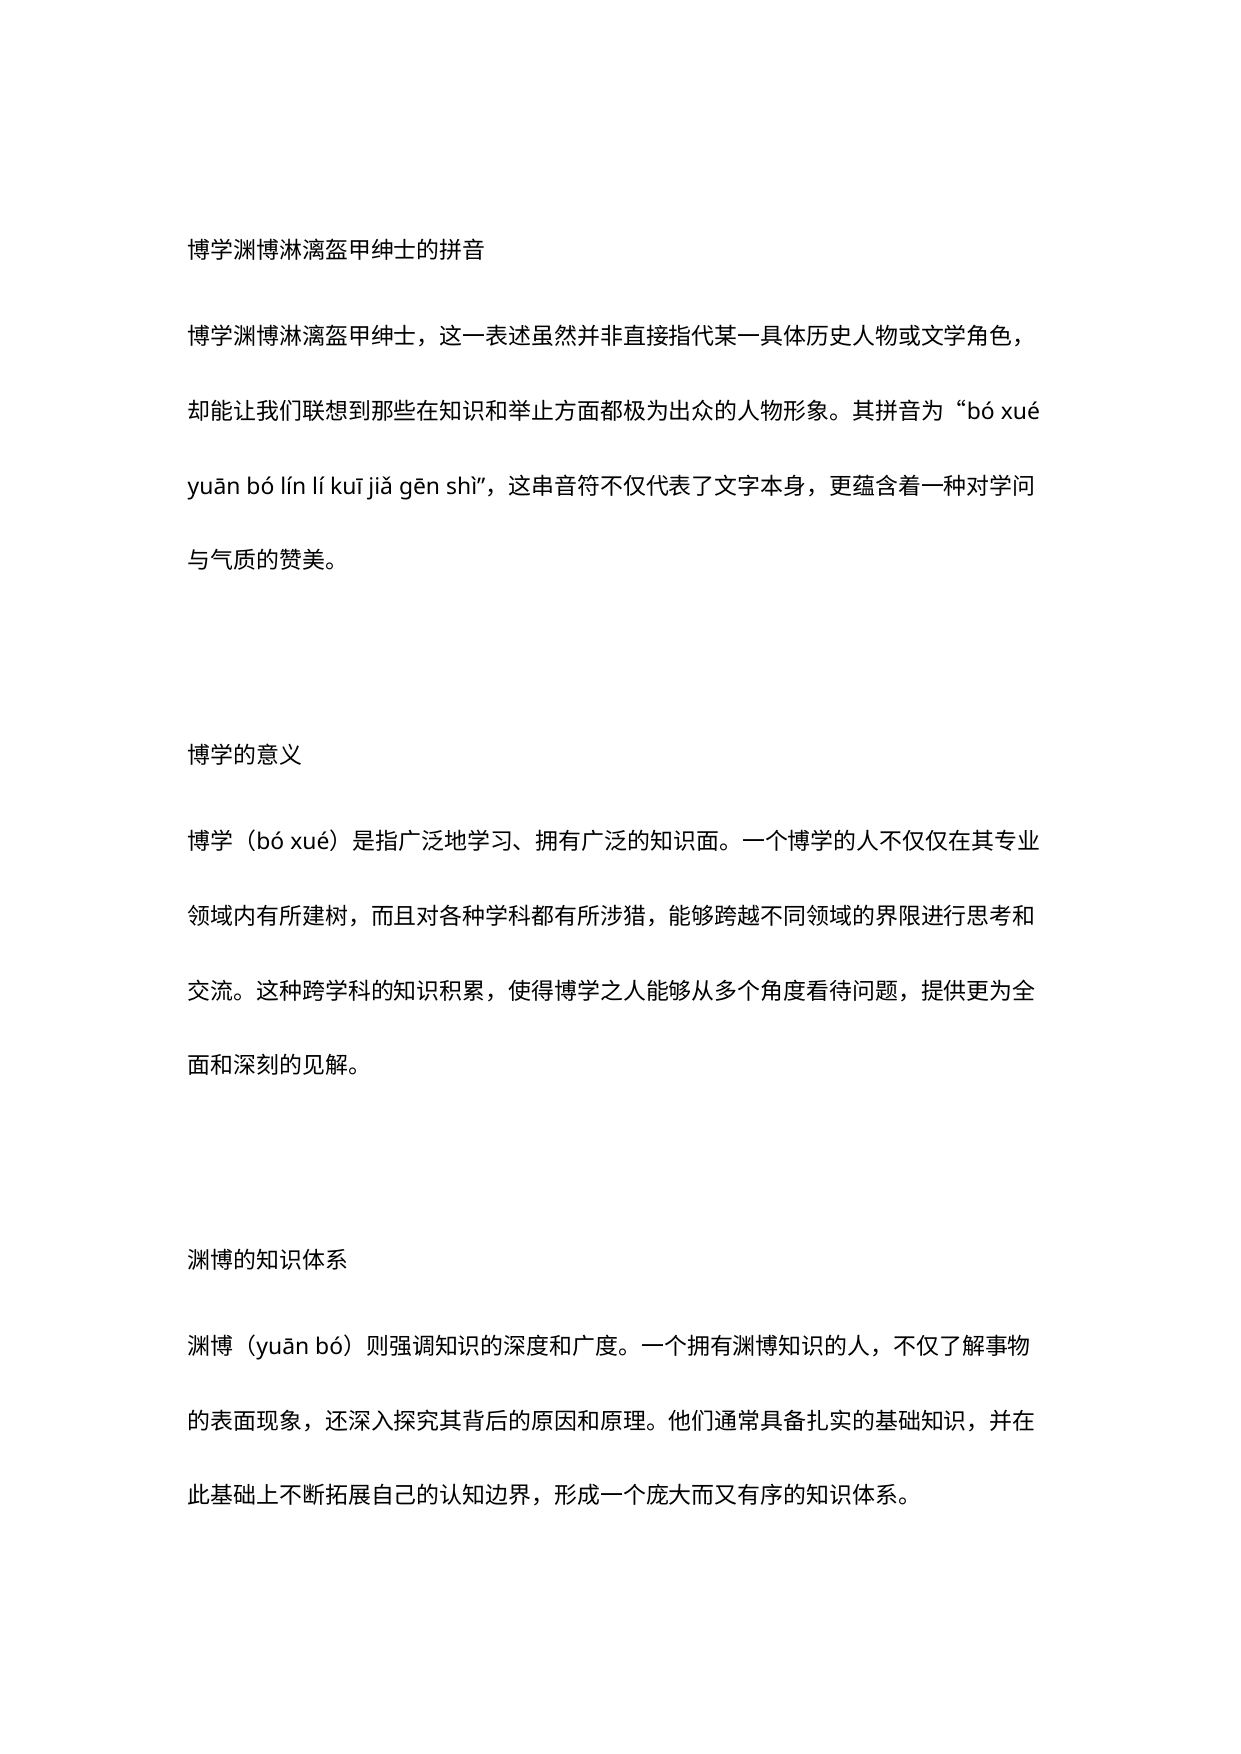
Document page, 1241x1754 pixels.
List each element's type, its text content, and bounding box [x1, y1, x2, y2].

text 博学（bó xué）是指广泛地学习、拥有广泛的知识面。一个博学的人不仅仅在其专业领域内有所建树，而且对各种学科都有所涉猎，能够跨越不同领域的界限进行思考和交流。这种跨学科的知识积累，使得博学之人能够从多个角度看待问题，提供更为全面和深刻的见解。 [187, 807, 1053, 1096]
text 渊博的知识体系 [187, 1226, 1053, 1291]
text 博学的意义 [187, 721, 1053, 786]
text 博学渊博淋漓盔甲绅士的拼音 [187, 216, 1053, 281]
text 博学渊博淋漓盔甲绅士，这一表述虽然并非直接指代某一具体历史人物或文学角色，却能让我们联想到那些在知识和举止方面都极为出众的人物形象。其拼音为“bó xué yuān bó lín lí kuī jiǎ gēn shì”，这串音符不仅代表了文字本身，更蕴含着一种对学问与气质的赞美。 [187, 302, 1053, 591]
text 渊博（yuān bó）则强调知识的深度和广度。一个拥有渊博知识的人，不仅了解事物的表面现象，还深入探究其背后的原因和原理。他们通常具备扎实的基础知识，并在此基础上不断拓展自己的认知边界，形成一个庞大而又有序的知识体系。 [187, 1312, 1053, 1527]
